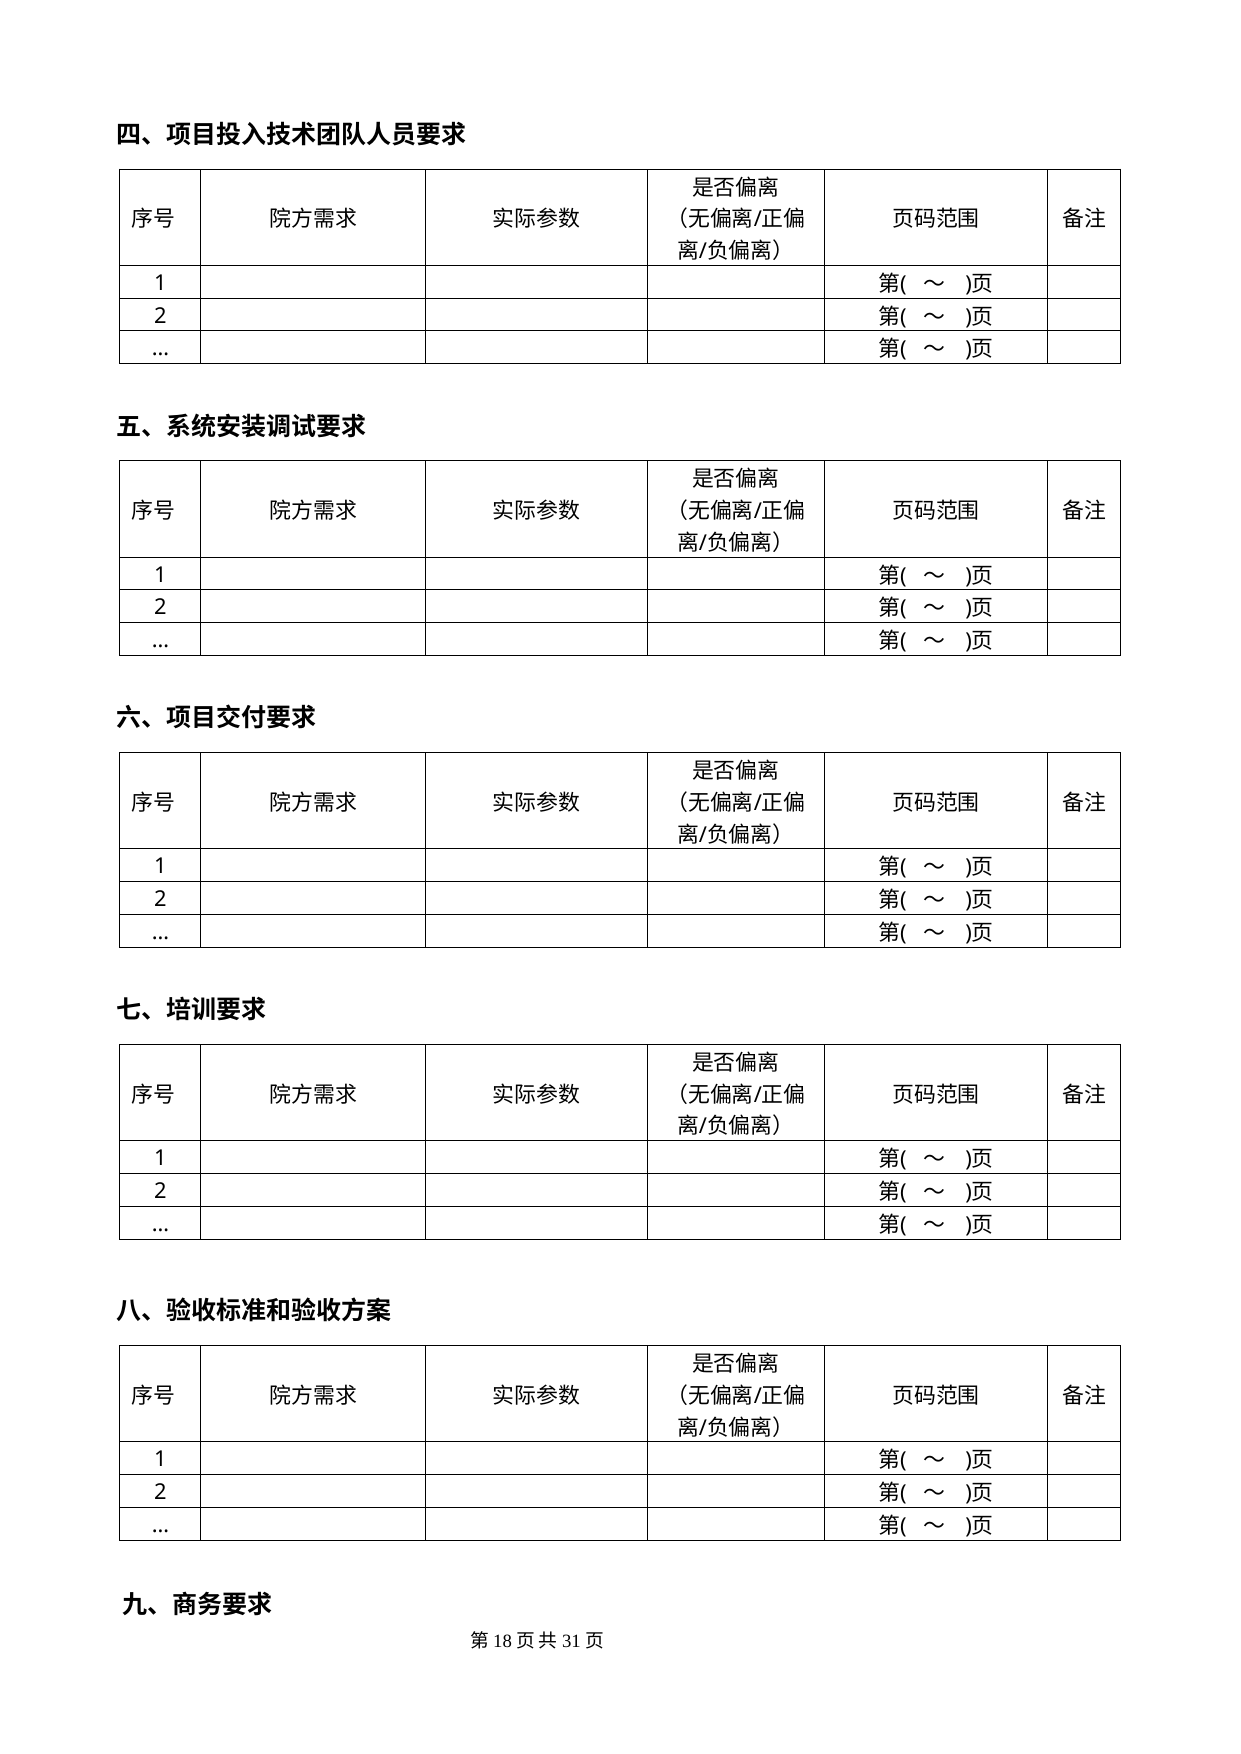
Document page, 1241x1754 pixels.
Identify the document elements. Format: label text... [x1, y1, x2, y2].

table_header 实际参数 [426, 1045, 647, 1140]
table_cell [201, 590, 425, 622]
table_cell 第( ～ )页 [825, 1141, 1047, 1173]
table_cell 第( ～ )页 [825, 1475, 1047, 1507]
table_header 是否偏离 （无偏离/正偏离/负偏离） [648, 1045, 824, 1140]
table_header 是否偏离 （无偏离/正偏离/负偏离） [648, 170, 824, 265]
table_cell [648, 915, 824, 947]
table_header 院方需求 [201, 170, 425, 265]
table_cell [201, 1475, 425, 1507]
text 四、项目投入技术团队人员要求 [91, 114, 1193, 150]
table_cell 第( ～ )页 [825, 915, 1047, 947]
table_cell [648, 1174, 824, 1206]
table_cell [201, 1442, 425, 1474]
table_header 实际参数 [426, 170, 647, 265]
table_cell [201, 1508, 425, 1540]
table_cell [1048, 882, 1120, 914]
table_cell 2 [120, 299, 200, 330]
table_header 是否偏离 （无偏离/正偏离/负偏离） [648, 1346, 824, 1441]
table_cell [426, 1508, 647, 1540]
table_header 实际参数 [426, 461, 647, 557]
table_cell 第( ～ )页 [825, 1207, 1047, 1238]
table_header 页码范围 [825, 1346, 1047, 1441]
text 五、系统安装调试要求 [91, 406, 1193, 442]
table_cell [426, 915, 647, 947]
table_cell 2 [120, 590, 200, 622]
table_header 序号 [120, 753, 200, 848]
table_cell [201, 882, 425, 914]
table_cell [426, 266, 647, 298]
table_cell 第( ～ )页 [825, 1442, 1047, 1474]
table_cell [1048, 915, 1120, 947]
table_cell [1048, 299, 1120, 330]
table_cell 第( ～ )页 [825, 1174, 1047, 1206]
table_cell [201, 558, 425, 589]
table_cell [1048, 849, 1120, 881]
table_header 备注 [1048, 461, 1120, 557]
table_cell [201, 849, 425, 881]
table_header 页码范围 [825, 461, 1047, 557]
table_cell [1048, 266, 1120, 298]
table_cell 第( ～ )页 [825, 590, 1047, 622]
table_cell [201, 266, 425, 298]
table_header 院方需求 [201, 753, 425, 848]
table_header 院方需求 [201, 1045, 425, 1140]
table_cell [426, 849, 647, 881]
table_cell … [120, 1508, 200, 1540]
table_cell [426, 299, 647, 330]
table_cell [1048, 623, 1120, 655]
table_header 备注 [1048, 753, 1120, 848]
table_header 实际参数 [426, 1346, 647, 1441]
text 九、商务要求 [47, 1580, 1193, 1621]
table_cell [426, 590, 647, 622]
table_cell 2 [120, 1475, 200, 1507]
table_cell 第( ～ )页 [825, 1508, 1047, 1540]
table_cell 1 [120, 1141, 200, 1173]
table_header 序号 [120, 1045, 200, 1140]
table_cell [648, 1141, 824, 1173]
table_cell 1 [120, 266, 200, 298]
table_cell [648, 882, 824, 914]
table_cell [1048, 1475, 1120, 1507]
table_cell 第( ～ )页 [825, 623, 1047, 655]
table_cell [648, 623, 824, 655]
table_header 是否偏离 （无偏离/正偏离/负偏离） [648, 461, 824, 557]
table_cell [648, 558, 824, 589]
table_cell [1048, 331, 1120, 363]
table_cell [648, 1475, 824, 1507]
table_header 页码范围 [825, 1045, 1047, 1140]
table_cell 1 [120, 1442, 200, 1474]
table_header 序号 [120, 461, 200, 557]
table_cell [648, 266, 824, 298]
table_cell [648, 299, 824, 330]
table_cell [201, 1174, 425, 1206]
table_cell 第( ～ )页 [825, 882, 1047, 914]
table_cell 第( ～ )页 [825, 849, 1047, 881]
table_cell [201, 331, 425, 363]
table_cell … [120, 915, 200, 947]
text 六、项目交付要求 [91, 698, 1193, 734]
table_cell [648, 590, 824, 622]
table_cell [648, 1508, 824, 1540]
table_cell 第( ～ )页 [825, 558, 1047, 589]
table_cell 2 [120, 1174, 200, 1206]
table_cell [426, 331, 647, 363]
text 八、验收标准和验收方案 [91, 1291, 1193, 1327]
table_cell … [120, 623, 200, 655]
table_cell [426, 1141, 647, 1173]
table_cell [648, 849, 824, 881]
table_cell [1048, 1174, 1120, 1206]
table_cell … [120, 331, 200, 363]
table_cell 第( ～ )页 [825, 299, 1047, 330]
table_header 页码范围 [825, 753, 1047, 848]
table_header 院方需求 [201, 461, 425, 557]
table_cell [426, 882, 647, 914]
table_cell [1048, 1141, 1120, 1173]
table_cell [426, 1442, 647, 1474]
table_header 是否偏离 （无偏离/正偏离/负偏离） [648, 753, 824, 848]
table_header 院方需求 [201, 1346, 425, 1441]
table_cell [1048, 1207, 1120, 1238]
table_cell [201, 1207, 425, 1238]
table_header 备注 [1048, 1045, 1120, 1140]
table_cell [648, 1207, 824, 1238]
table_cell [426, 623, 647, 655]
table_header 序号 [120, 170, 200, 265]
table_cell 第( ～ )页 [825, 331, 1047, 363]
table_cell [1048, 590, 1120, 622]
table_cell 第( ～ )页 [825, 266, 1047, 298]
table_cell [201, 915, 425, 947]
table_cell [426, 1174, 647, 1206]
table_cell [648, 331, 824, 363]
table_cell 1 [120, 558, 200, 589]
table_cell [1048, 1508, 1120, 1540]
table_header 页码范围 [825, 170, 1047, 265]
table_cell 1 [120, 849, 200, 881]
text 七、培训要求 [91, 989, 1193, 1026]
table_cell [648, 1442, 824, 1474]
table_cell [201, 1141, 425, 1173]
table_cell [426, 1475, 647, 1507]
table_cell [201, 623, 425, 655]
table_cell [426, 558, 647, 589]
table_cell 2 [120, 882, 200, 914]
table_header 序号 [120, 1346, 200, 1441]
table_header 备注 [1048, 1346, 1120, 1441]
table_header 实际参数 [426, 753, 647, 848]
table_cell [1048, 1442, 1120, 1474]
table_cell [1048, 558, 1120, 589]
table_cell [426, 1207, 647, 1238]
table_header 备注 [1048, 170, 1120, 265]
table_cell [201, 299, 425, 330]
table_cell … [120, 1207, 200, 1238]
